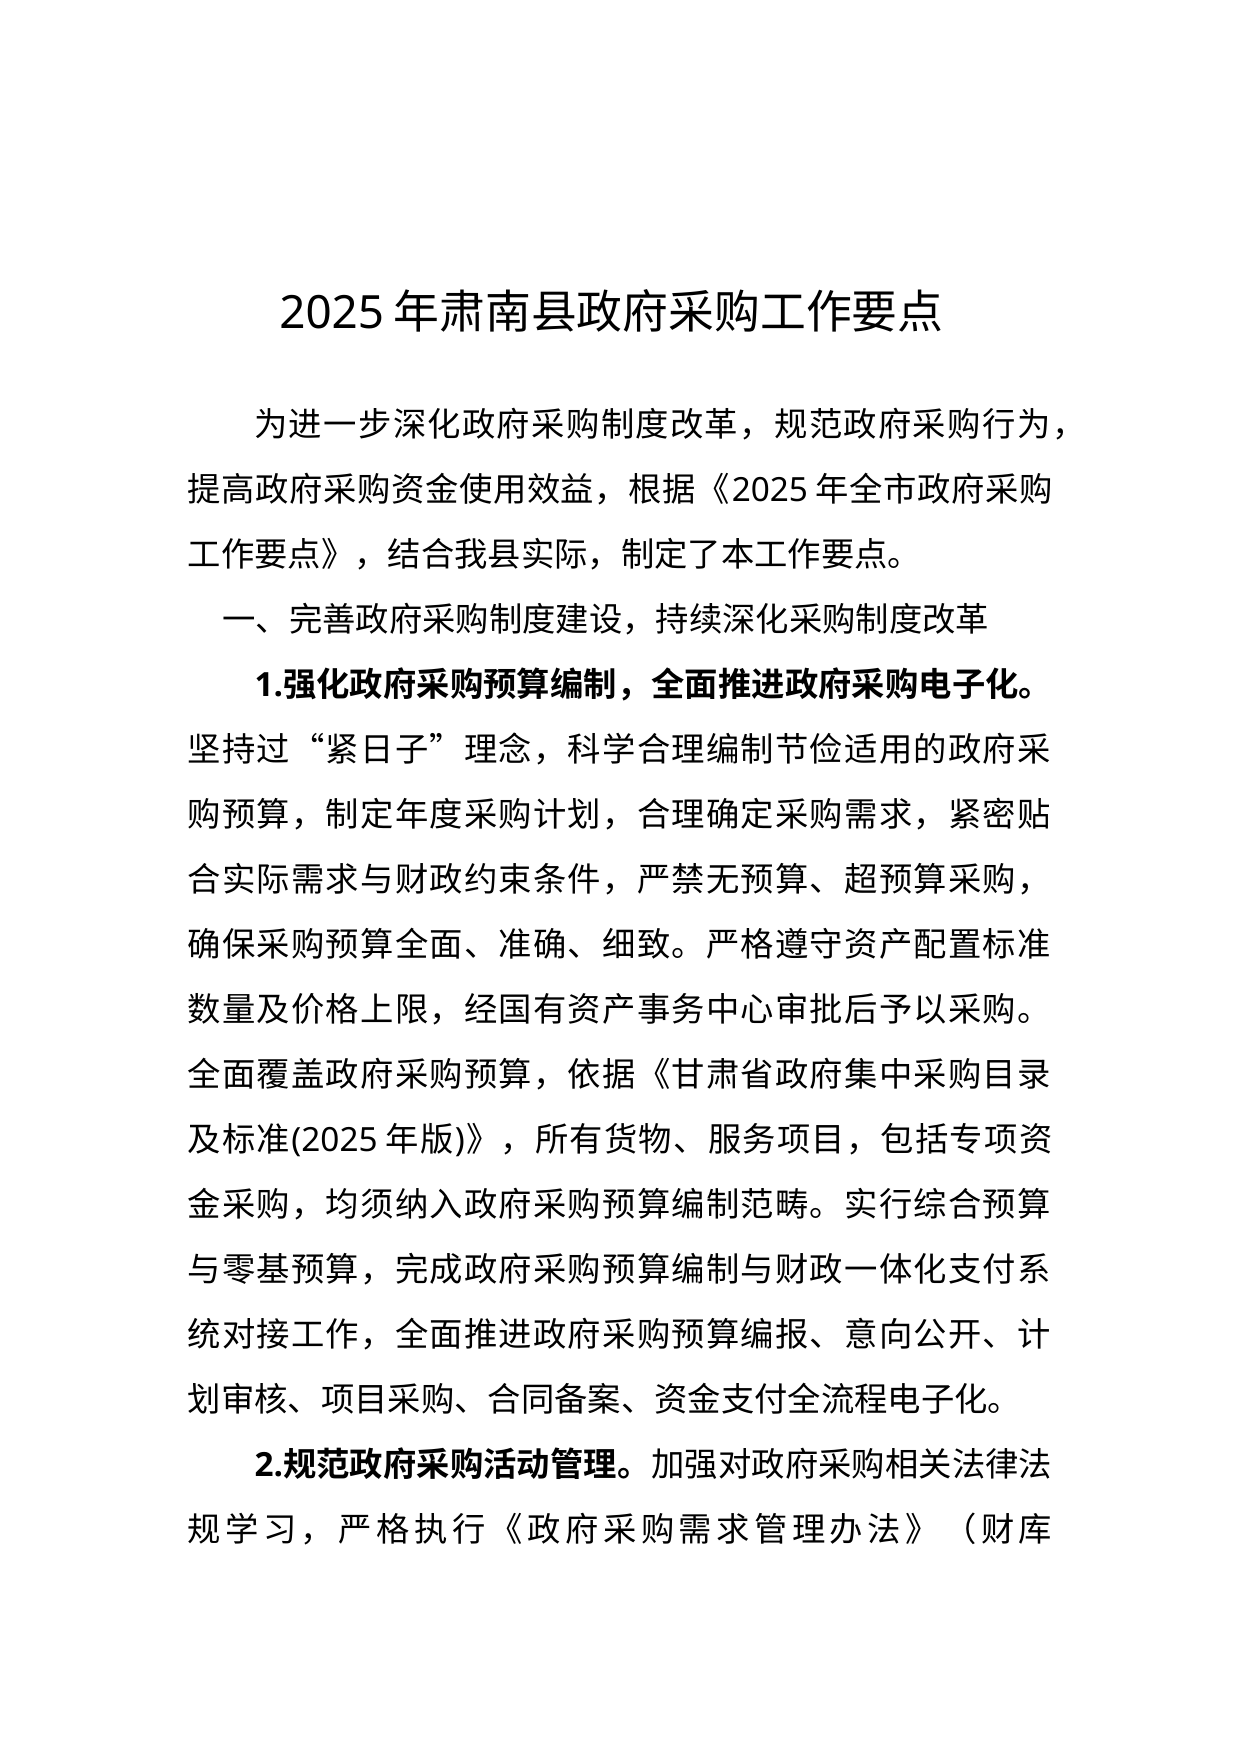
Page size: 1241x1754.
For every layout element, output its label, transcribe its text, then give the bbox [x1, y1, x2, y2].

text 2025年肃南县政府采购工作要点 [187, 259, 1053, 357]
text 1.强化政府采购预算编制，全面推进政府采购电子化。坚持过“紧日子”理念，科学合理编制节俭适用的政府采购预算，制定年度采购计划，合理确定采购需求，紧密贴合实际需求与财政约束条件，严禁无预算、超预算采购，确保采购预算全面、准确、细致。严格遵守资产配置标准数量及价格上限，经国有资产事务中心审批后予以采购。全面覆盖政府采购预算，依据《甘肃省政府集中采购目录及标准(2025年版)》，所有货物、服务项目，包括专项资金采购，均须纳入政府采购预算编制范畴。实行综合预算与零基预算，完成政府采购预算编制与财政一体化支付系统对接工作，全面推进政府采购预算编报、意向公开、计划审核、项目采购、合同备案、资金支付全流程电子化。 [187, 649, 1053, 1429]
text 为进一步深化政府采购制度改革，规范政府采购行为，提高政府采购资金使用效益，根据《2025年全市政府采购工作要点》，结合我县实际，制定了本工作要点。 [187, 389, 1053, 584]
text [187, 1429, 1053, 1559]
text 一、完善政府采购制度建设，持续深化采购制度改革 [187, 584, 1053, 649]
